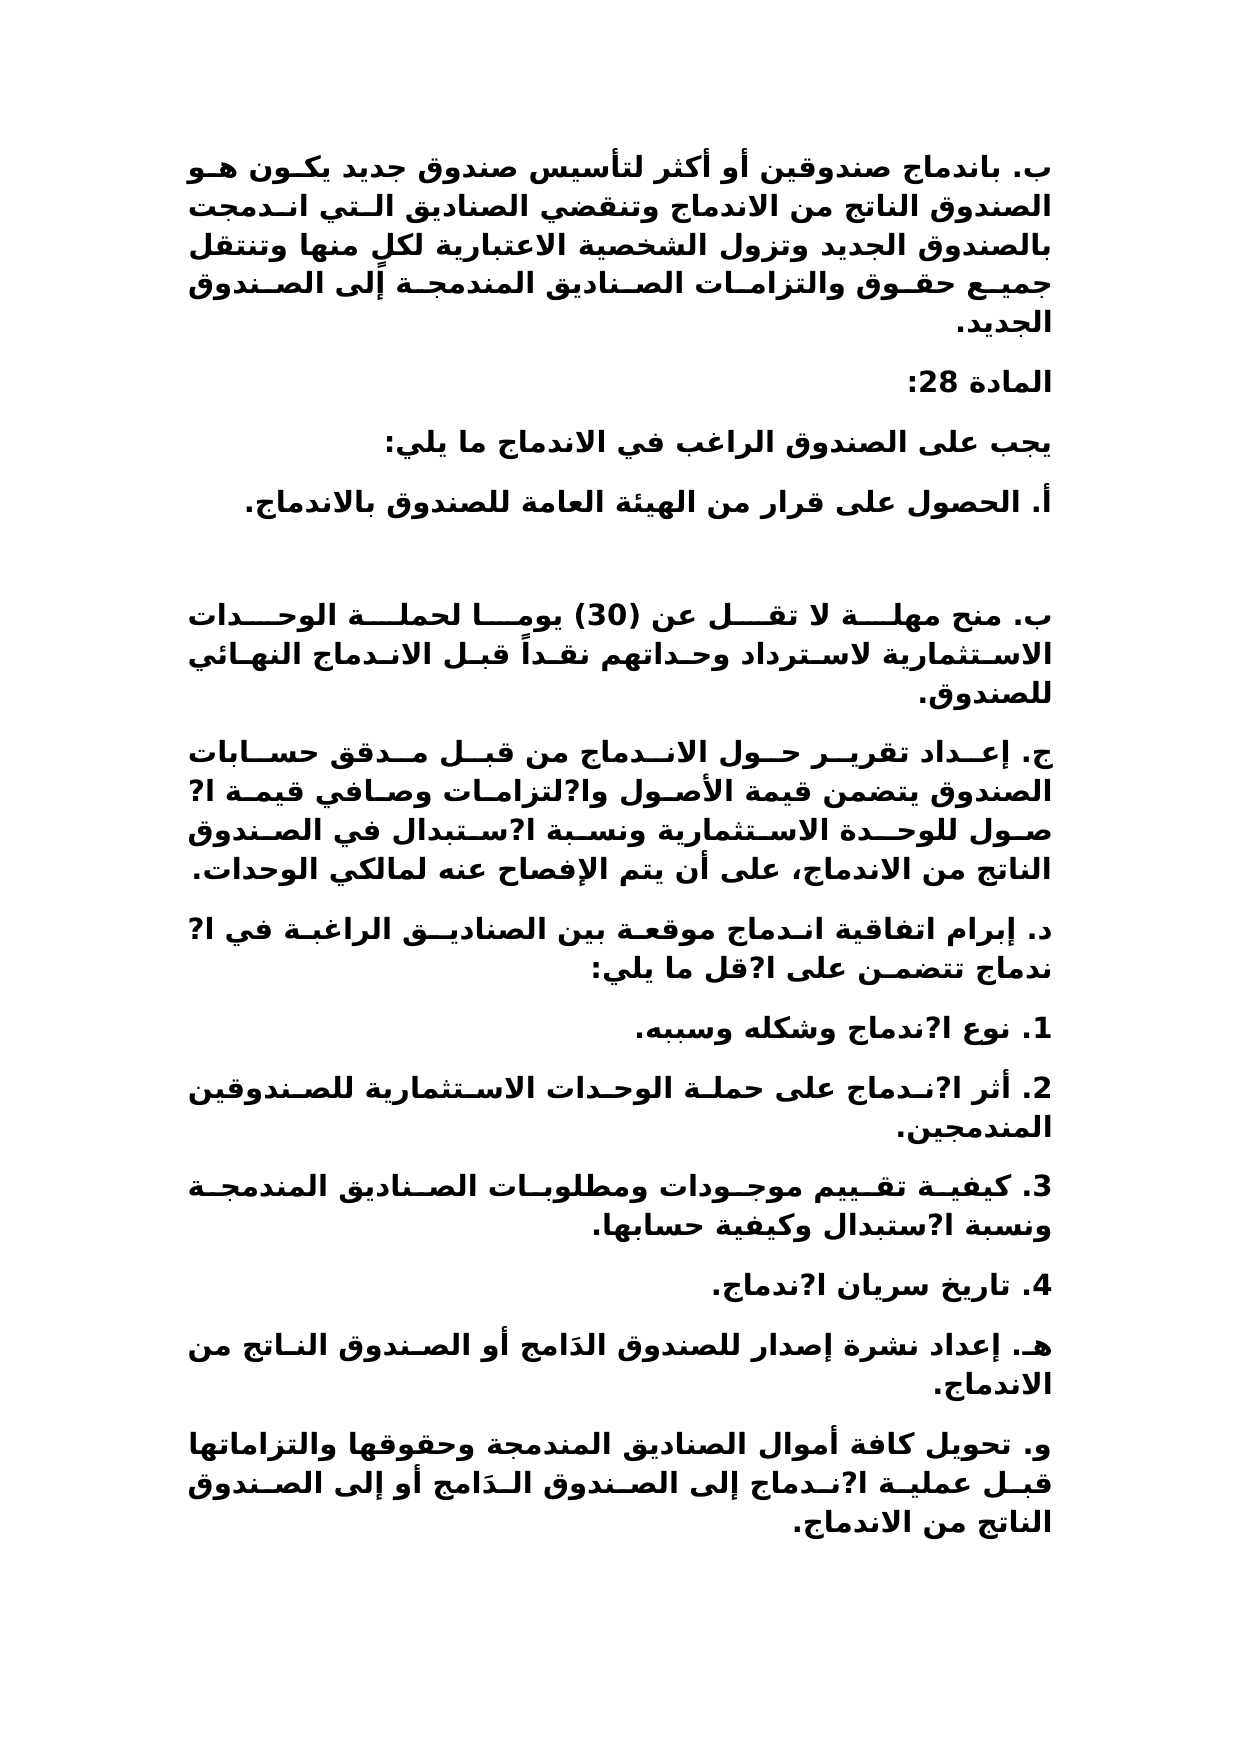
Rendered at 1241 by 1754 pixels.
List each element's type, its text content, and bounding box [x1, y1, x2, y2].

text يجب على الصندوق الراغب في الاندماج ما يلي: [187, 425, 1053, 459]
text 4. تاريخ سريان ا?ندماج. [187, 1268, 1053, 1302]
text د. إبرام اتفاقية اندماج موقعة بين الصناديـق الراغبة في ا?ندماج تتضمـن على ا?قل ما يلي: [187, 912, 1053, 985]
text ‌أ. الحصول على قرار من الهيئة العامة للصندوق بالاندماج. [187, 485, 1053, 519]
text 3. كيفية تقييم موجودات ومطلوبات الصناديق المندمجة ونسبة ا?ستبدال وكيفية حسابها. [187, 1170, 1053, 1243]
text ب. باندماج صندوقين أو أكثر لتأسيس صندوق جديد يكون هو الصندوق الناتج من الاندماج وتنقضي الصناديق التي اندمجت بالصندوق الجديد وتزول الشخصية الاعتبارية لكلٍ منها وتنتقل جميع حقوق والتزامات الصناديق المندمجة إلى الصندوق الجديد. [187, 150, 1053, 340]
text 1. نوع ا?ندماج وشكله وسببه. [187, 1011, 1053, 1045]
text و. تحويل كافة أموال الصناديق المندمجة وحقوقها والتزاماتها قبل عملية ا?ندماج إلى الصندوق الدَامج أو إلى الصندوق الناتج من الاندماج. [187, 1427, 1053, 1539]
text ج. إعداد تقرير حول الاندماج من قبل مدقق حسابات الصندوق يتضمن قيمة الأصول وا?لتزامات وصافي قيمة ا?صول للوحـدة الاستثمارية ونسبة ا?ستبدال في الصندوق الناتج من الاندماج، على أن يتم الإفصاح عنه لمالكي الوحدات. [187, 736, 1053, 887]
text 2. أثر ا?ندماج على حملة الوحدات الاستثمارية للصندوقين المندمجين. [187, 1071, 1053, 1144]
text هـ. إعداد نشرة إصدار للصندوق الدَامج أو الصندوق الناتج من الاندماج. [187, 1328, 1053, 1401]
text المادة 28: [187, 366, 1053, 399]
text ‌ب. منح مهلة لا تقل عن (30) يوما لحملة الوحدات الاستثمارية لاسترداد وحداتهم نقداً قبل الاندماج النهائي للصندوق. [187, 598, 1053, 710]
